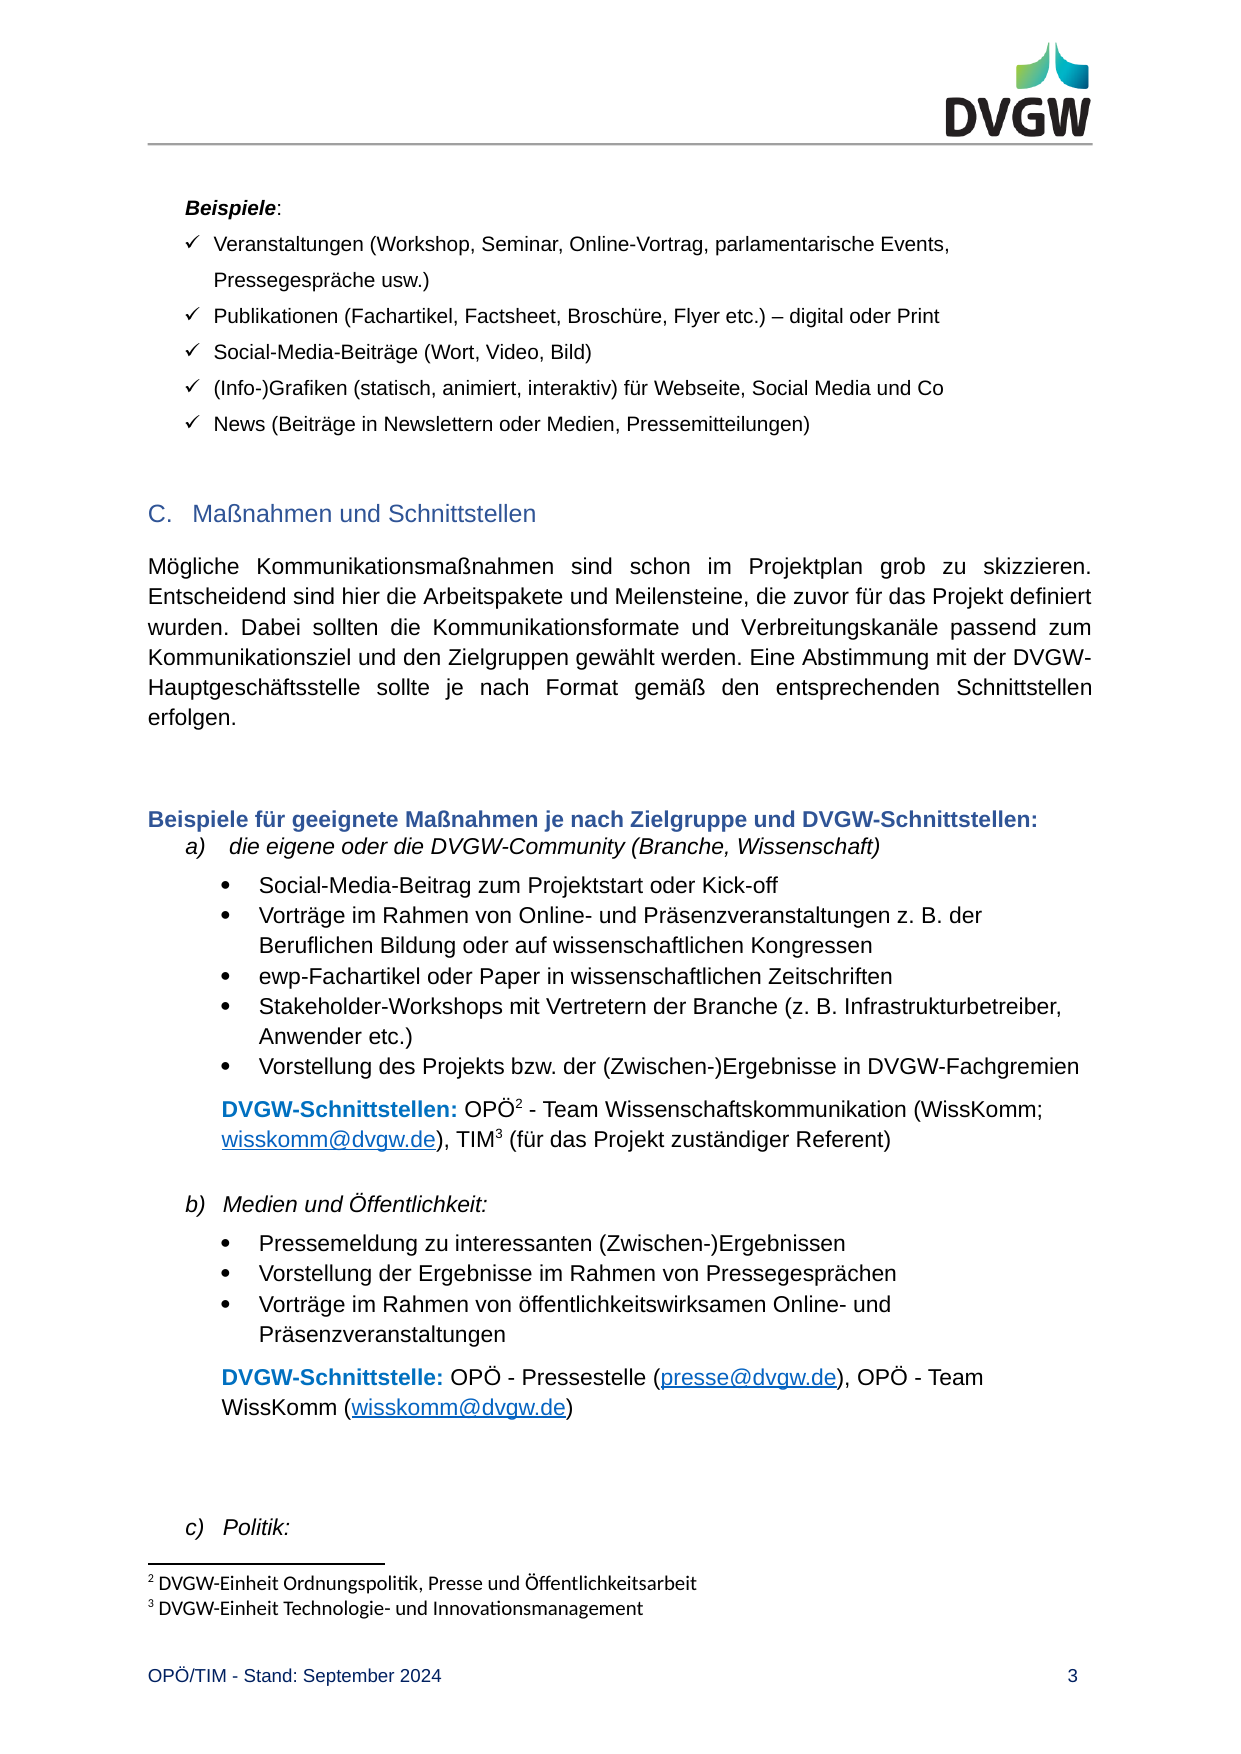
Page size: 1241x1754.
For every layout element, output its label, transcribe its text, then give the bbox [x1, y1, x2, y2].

list Vorträge im Rahmen von Online- und Präsenzveranstaltungen z. B. der Beruflichen Bildung oder auf wissenschaftlichen Kongressen [221, 902, 1093, 959]
list ewp-Fachartikel oder Paper in wissenschaftlichen Zeitschriften [221, 963, 1093, 989]
list Beispiele: [185, 196, 1093, 220]
list die eigene oder die DVGW-Community (Branche, Wissenschaft) [185, 833, 1093, 859]
list Pressemeldung zu interessanten (Zwischen-)Ergebnissen [221, 1230, 1093, 1257]
subtitle Maßnahmen und Schnittstellen [148, 499, 1093, 528]
list Stakeholder-Workshops mit Vertretern der Branche (z. B. Infrastrukturbetreiber, Anwender etc.) [221, 993, 1093, 1049]
list (Info-)Grafiken (statisch, animiert, interaktiv) für Webseite, Social Media und Co [184, 376, 1093, 400]
list Publikationen (Fachartikel, Factsheet, Broschüre, Flyer etc.) – digital oder Print [184, 304, 1093, 328]
text Mögliche Kommunikationsmaßnahmen sind schon im Projektplan grob zu skizzieren. Entscheidend sind hier die Arbeitspakete und Meilensteine, die zuvor für das Projekt definiert wurden. Dabei sollten die Kommunikationsformate und Verbreitungskanäle passend zum Kommunikationsziel und den Zielgruppen gewählt werden. Eine Abstimmung mit der DVGW-Hauptgeschäftsstelle sollte je nach Format gemäß den entsprechenden Schnittstellen erfolgen. [148, 553, 1093, 731]
list Social-Media-Beiträge (Wort, Video, Bild) [184, 340, 1093, 364]
list Social-Media-Beitrag zum Projektstart oder Kick-off [221, 872, 1093, 898]
list Medien und Öffentlichkeit: [185, 1191, 1093, 1217]
list Vorträge im Rahmen von öffentlichkeitswirksamen Online- und Präsenzveranstaltungen [221, 1291, 1093, 1347]
list Politik: [185, 1514, 1093, 1541]
list Veranstaltungen (Workshop, Seminar, Online-Vortrag, parlamentarische Events, Pressegespräche usw.) [184, 232, 1093, 292]
picture [913, 35, 1093, 139]
list Vorstellung der Ergebnisse im Rahmen von Pressegesprächen [221, 1260, 1093, 1287]
list News (Beiträge in Newslettern oder Medien, Pressemitteilungen) [184, 412, 1093, 436]
subtitle Beispiele für geeignete Maßnahmen je nach Zielgruppe und DVGW-Schnittstellen: [148, 806, 1093, 833]
text DVGW-Schnittstellen: OPÖ - Team Wissenschaftskommunikation (WissKomm; wisskomm@dvgw.de), TIM (für das Projekt zuständiger Referent) [221, 1096, 1093, 1153]
list Vorstellung des Projekts bzw. der (Zwischen-)Ergebnisse in DVGW-Fachgremien [221, 1053, 1093, 1080]
text DVGW-Schnittstelle: OPÖ - Pressestelle (presse@dvgw.de), OPÖ - Team WissKomm (wisskomm@dvgw.de) [221, 1363, 1093, 1420]
